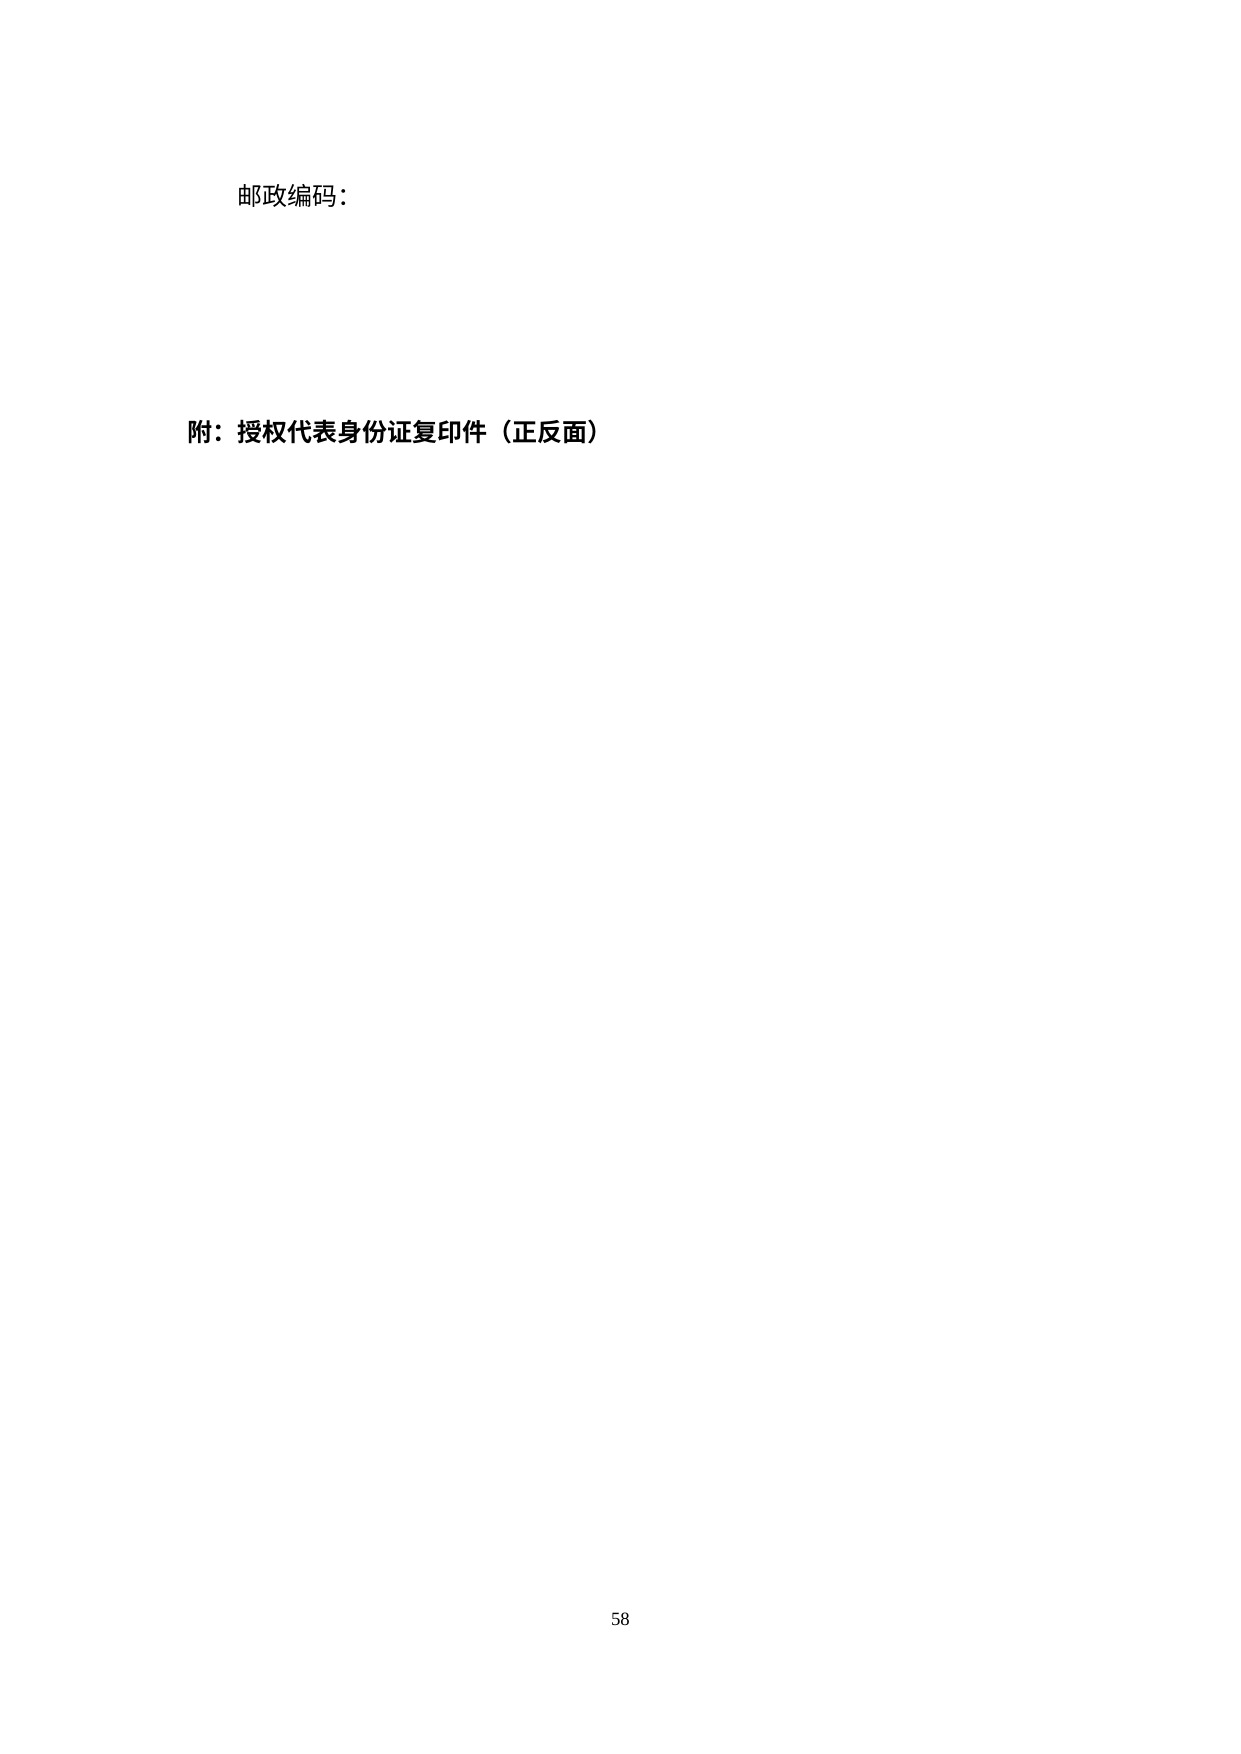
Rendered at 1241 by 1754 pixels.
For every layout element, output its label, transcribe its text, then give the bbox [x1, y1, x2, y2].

text 邮政编码： [187, 162, 1053, 227]
text 附：授权代表身份证复印件（正反面） [187, 398, 1053, 463]
